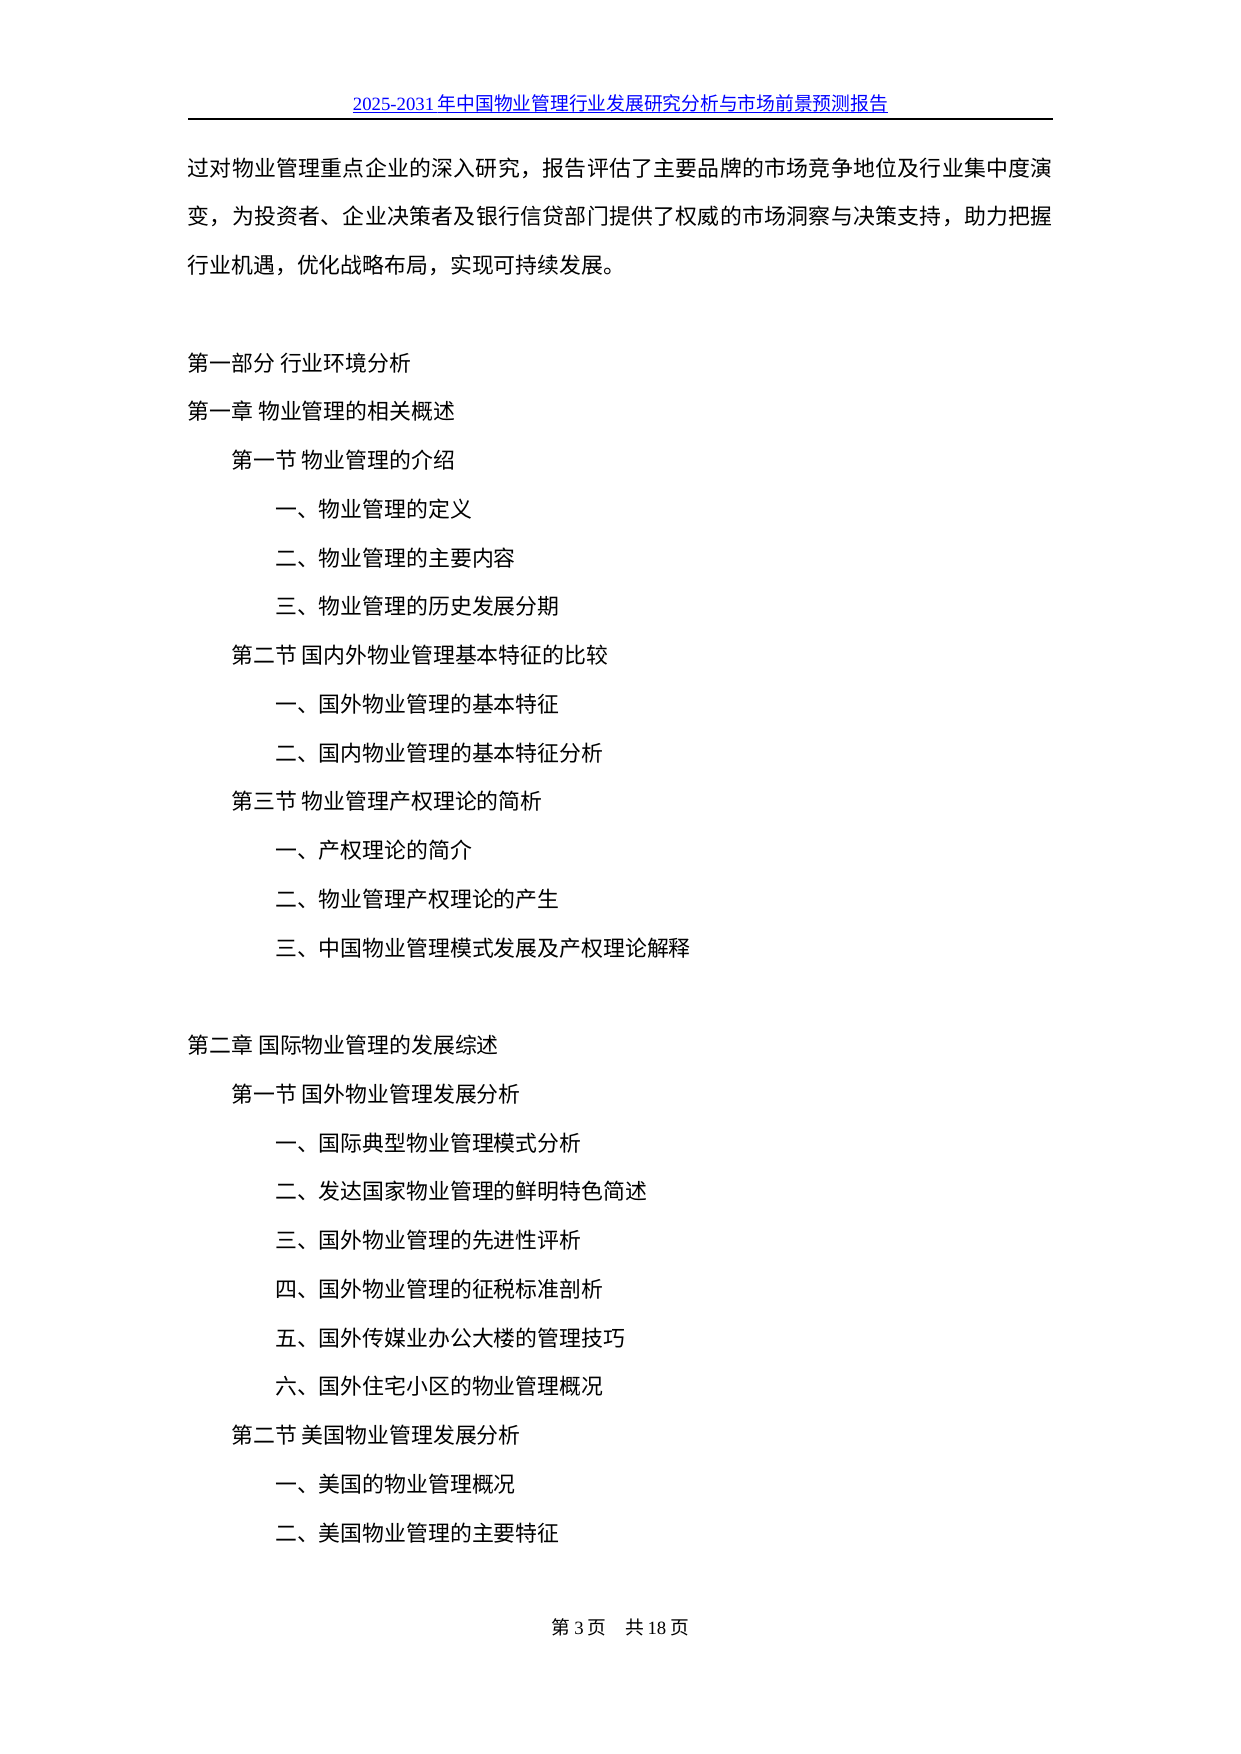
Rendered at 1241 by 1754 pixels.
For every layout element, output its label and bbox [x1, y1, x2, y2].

text [187, 150, 1053, 1548]
